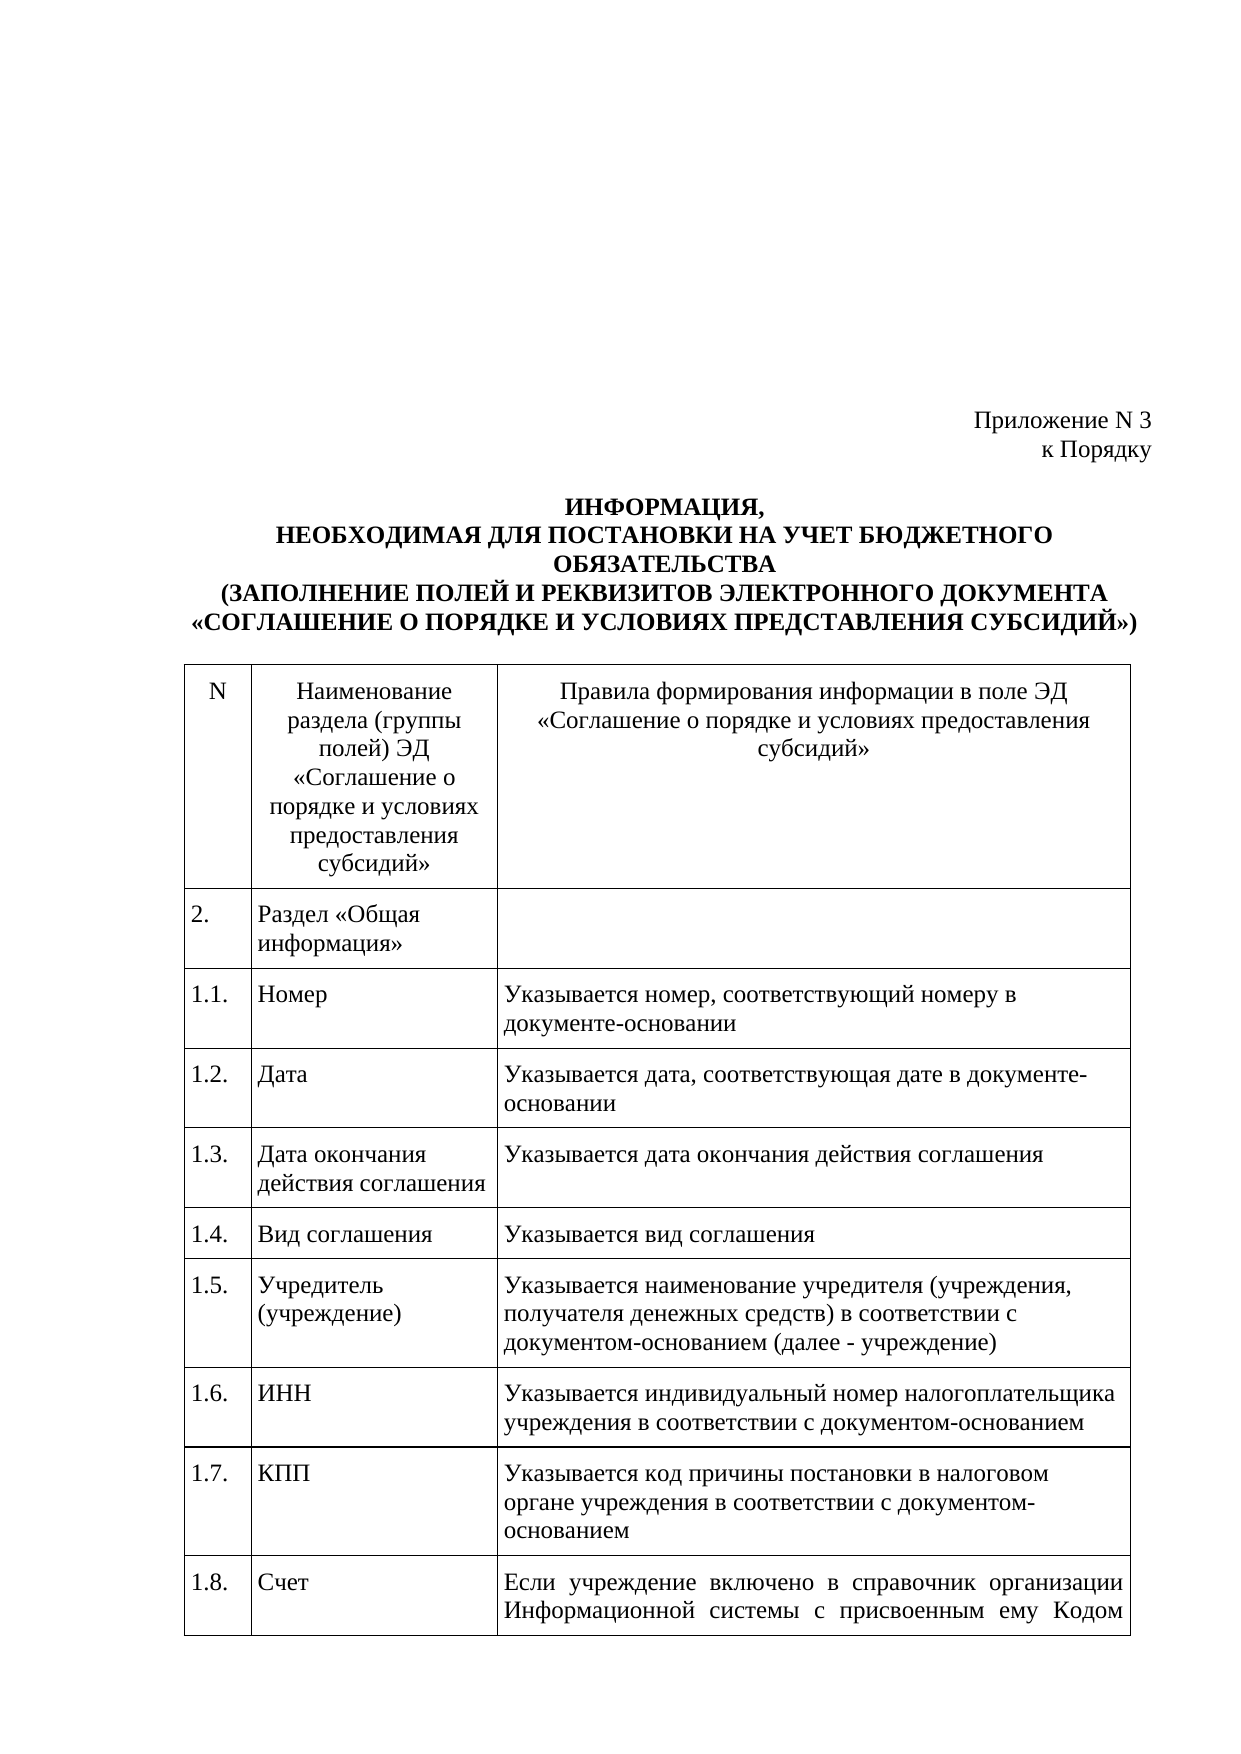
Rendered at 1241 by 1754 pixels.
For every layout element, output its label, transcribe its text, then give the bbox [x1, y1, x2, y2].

table_cell Счет [252, 1556, 497, 1635]
table_cell 1.4. [185, 1208, 251, 1258]
table_cell КПП [252, 1448, 497, 1555]
table_cell Дата окончания действия соглашения [252, 1128, 497, 1207]
table_cell Раздел «Общая информация» [252, 889, 497, 968]
table_cell 1.1. [185, 969, 251, 1047]
table_cell Учредитель (учреждение) [252, 1259, 497, 1367]
title НЕОБХОДИМАЯ ДЛЯ ПОСТАНОВКИ НА УЧЕТ БЮДЖЕТНОГО ОБЯЗАТЕЛЬСТВА [177, 521, 1152, 578]
table_cell [498, 889, 1130, 968]
text Приложение N 3 [177, 406, 1152, 434]
table_cell Указывается наименование учредителя (учреждения, получателя денежных средств) в соответствии с документом-основанием (далее - учреждение) [498, 1259, 1130, 1367]
table_cell 1.6. [185, 1368, 251, 1446]
table_cell Указывается дата, соответствующая дате в документе-основании [498, 1049, 1130, 1127]
table_cell 1.5. [185, 1259, 251, 1367]
table_cell Указывается индивидуальный номер налогоплательщика учреждения в соответствии с документом-основанием [498, 1368, 1130, 1446]
table_header Правила формирования информации в поле ЭД «Соглашение о порядке и условиях предоставления субсидий» [498, 665, 1130, 888]
table_cell Номер [252, 969, 497, 1047]
table_cell 1.3. [185, 1128, 251, 1207]
title «СОГЛАШЕНИЕ О ПОРЯДКЕ И УСЛОВИЯХ ПРЕДСТАВЛЕНИЯ СУБСИДИЙ») [177, 607, 1152, 636]
title (ЗАПОЛНЕНИЕ ПОЛЕЙ И РЕКВИЗИТОВ ЭЛЕКТРОННОГО ДОКУМЕНТА [177, 578, 1152, 607]
table_cell 1.8. [185, 1556, 251, 1635]
table_cell [185, 889, 251, 968]
table_cell Вид соглашения [252, 1208, 497, 1258]
table_cell 1.2. [185, 1049, 251, 1127]
table_cell Указывается код причины постановки в налоговом органе учреждения в соответствии с документом-основанием [498, 1448, 1130, 1555]
table_cell 1.7. [185, 1448, 251, 1555]
table_cell Указывается вид соглашения [498, 1208, 1130, 1258]
table_header Наименование раздела (группы полей) ЭД «Соглашение о порядке и условиях предоставления субсидий» [252, 665, 497, 888]
table_cell Указывается номер, соответствующий номеру в документе-основании [498, 969, 1130, 1047]
title ИНФОРМАЦИЯ, [177, 492, 1152, 521]
table_cell Указывается дата окончания действия соглашения [498, 1128, 1130, 1207]
table_cell Дата [252, 1049, 497, 1127]
table_cell ИНН [252, 1368, 497, 1446]
text к Порядку [177, 434, 1152, 463]
table_header N [185, 665, 251, 888]
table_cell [498, 1556, 1130, 1635]
